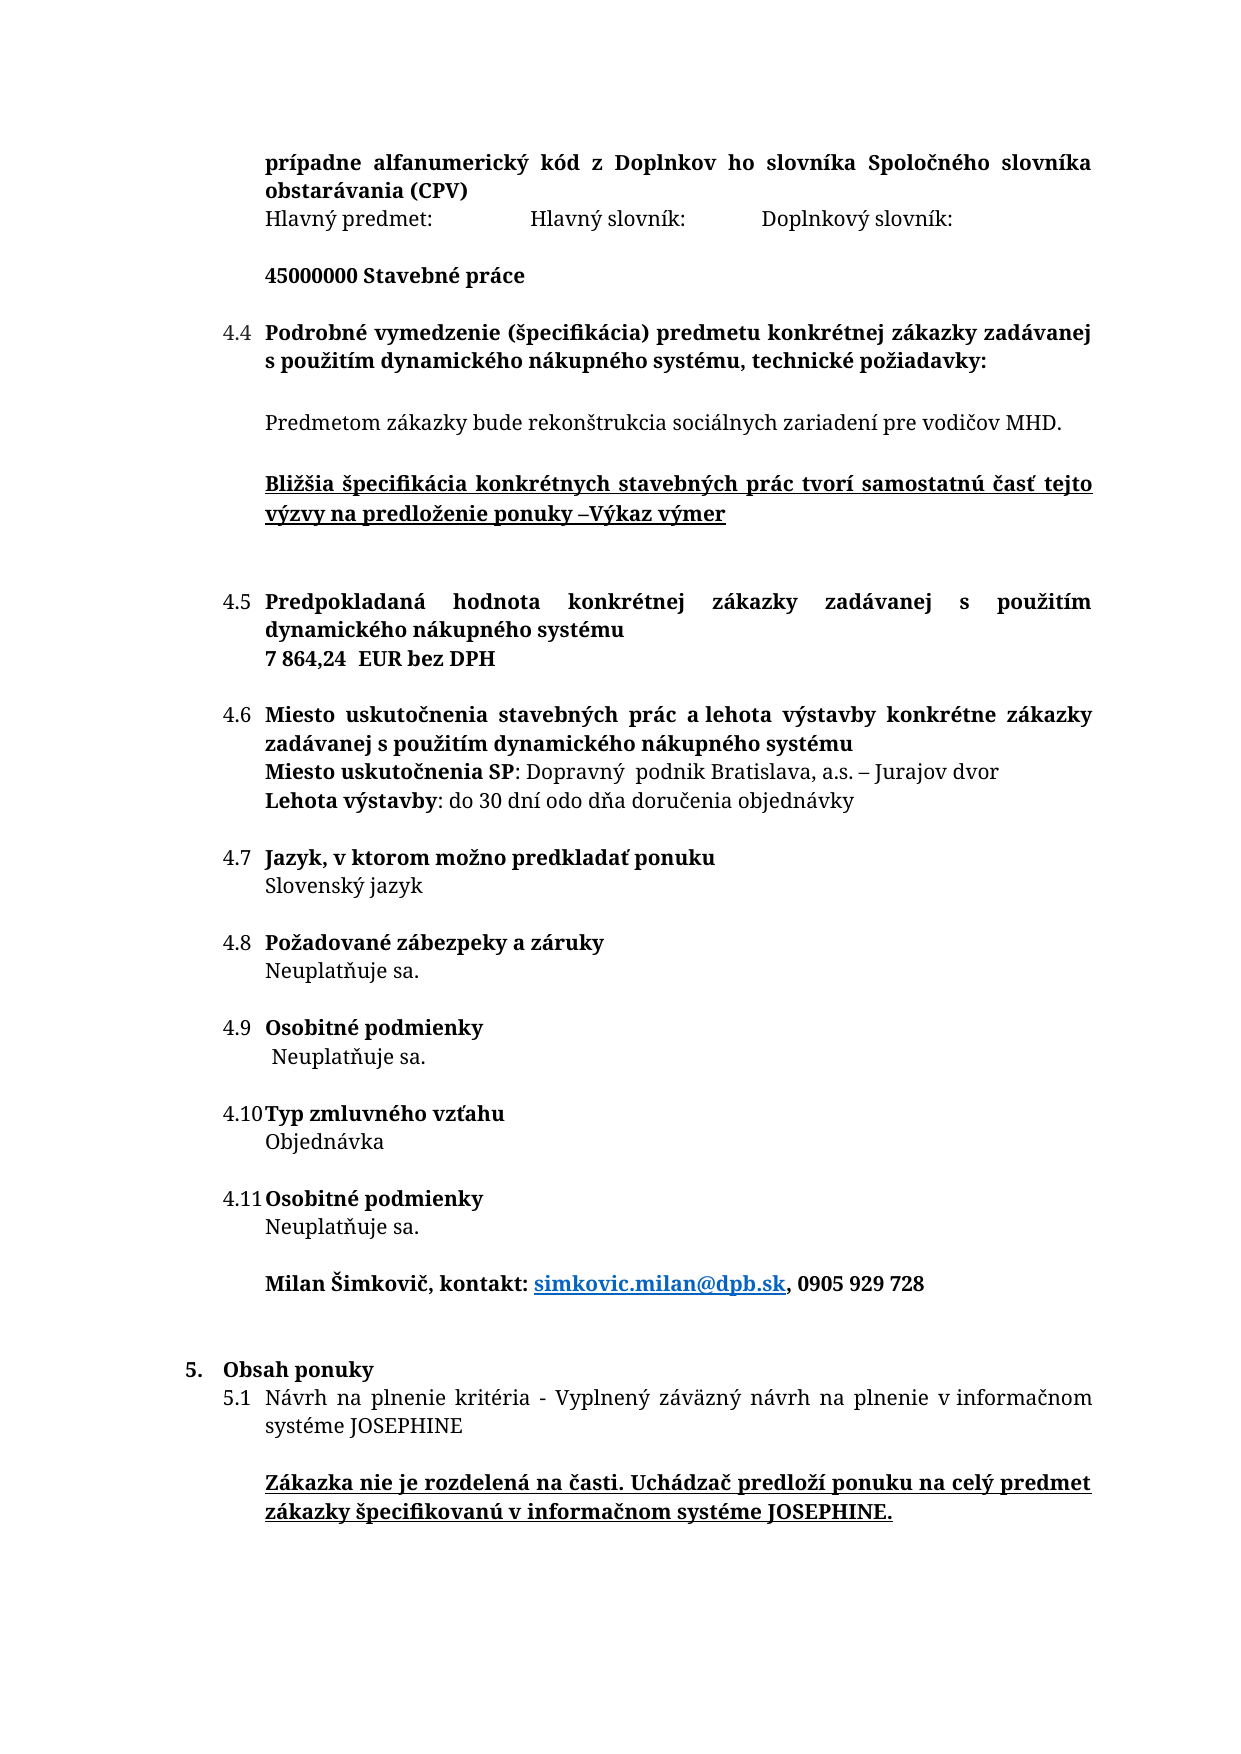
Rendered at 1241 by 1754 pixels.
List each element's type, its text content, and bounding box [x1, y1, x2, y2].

list Slovenský jazyk [265, 871, 1093, 900]
list Podrobné vymedzenie (špecifikácia) predmetu konkrétnej zákazky zadávanej s použitím dynamického nákupného systému, technické požiadavky: [223, 318, 1093, 375]
list Neuplatňuje sa. [223, 1042, 1093, 1070]
list Zákazka nie je rozdelená na časti. Uchádzač predloží ponuku na celý predmet zákazky špecifikovanú v informačnom systéme JOSEPHINE. [265, 1468, 1093, 1525]
list Milan Šimkovič, kontakt: simkovic.milan@dpb.sk, 0905 929 728 [265, 1269, 1093, 1298]
list 45000000 Stavebné práce [265, 261, 1093, 290]
list 7 864,24 EUR bez DPH [265, 644, 1093, 672]
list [223, 148, 1093, 204]
list Hlavný predmet: Hlavný slovník: Doplnkový slovník: [265, 204, 1093, 233]
list Neuplatňuje sa. [265, 1212, 1093, 1241]
list Jazyk, v ktorom možno predkladať ponuku [223, 843, 1093, 871]
list Miesto uskutočnenia SP: Dopravný podnik Bratislava, a.s. – Jurajov dvor [265, 757, 1093, 786]
list Obsah ponuky [185, 1355, 1093, 1383]
list Požadované zábezpeky a záruky [223, 928, 1093, 957]
list Návrh na plnenie kritéria - Vyplnený záväzný návrh na plnenie v informačnom systéme JOSEPHINE [223, 1383, 1093, 1440]
list Bližšia špecifikácia konkrétnych stavebných prác tvorí samostatnú časť tejto výzvy na predloženie ponuky –Výkaz výmer [265, 469, 1093, 493]
list Bližšia špecifikácia konkrétnych stavebných prác tvorí samostatnú časť tejto výzvy na predloženie ponuky –Výkaz výmer [265, 494, 1093, 528]
list Neuplatňuje sa. [265, 957, 1093, 985]
list Lehota výstavby: do 30 dní odo dňa doručenia objednávky [265, 786, 1093, 814]
list Osobitné podmienky [223, 1184, 1093, 1212]
text Objednávka [265, 1127, 1093, 1156]
list Typ zmluvného vzťahu [223, 1099, 1093, 1127]
list Predmetom zákazky bude rekonštrukcia sociálnych zariadení pre vodičov MHD. [265, 408, 1093, 436]
list Predpokladaná hodnota konkrétnej zákazky zadávanej s použitím dynamického nákupného systému [223, 587, 1093, 644]
list Osobitné podmienky [223, 1013, 1093, 1042]
list Miesto uskutočnenia stavebných prác a lehota výstavby konkrétne zákazky zadávanej s použitím dynamického nákupného systému [223, 701, 1093, 757]
